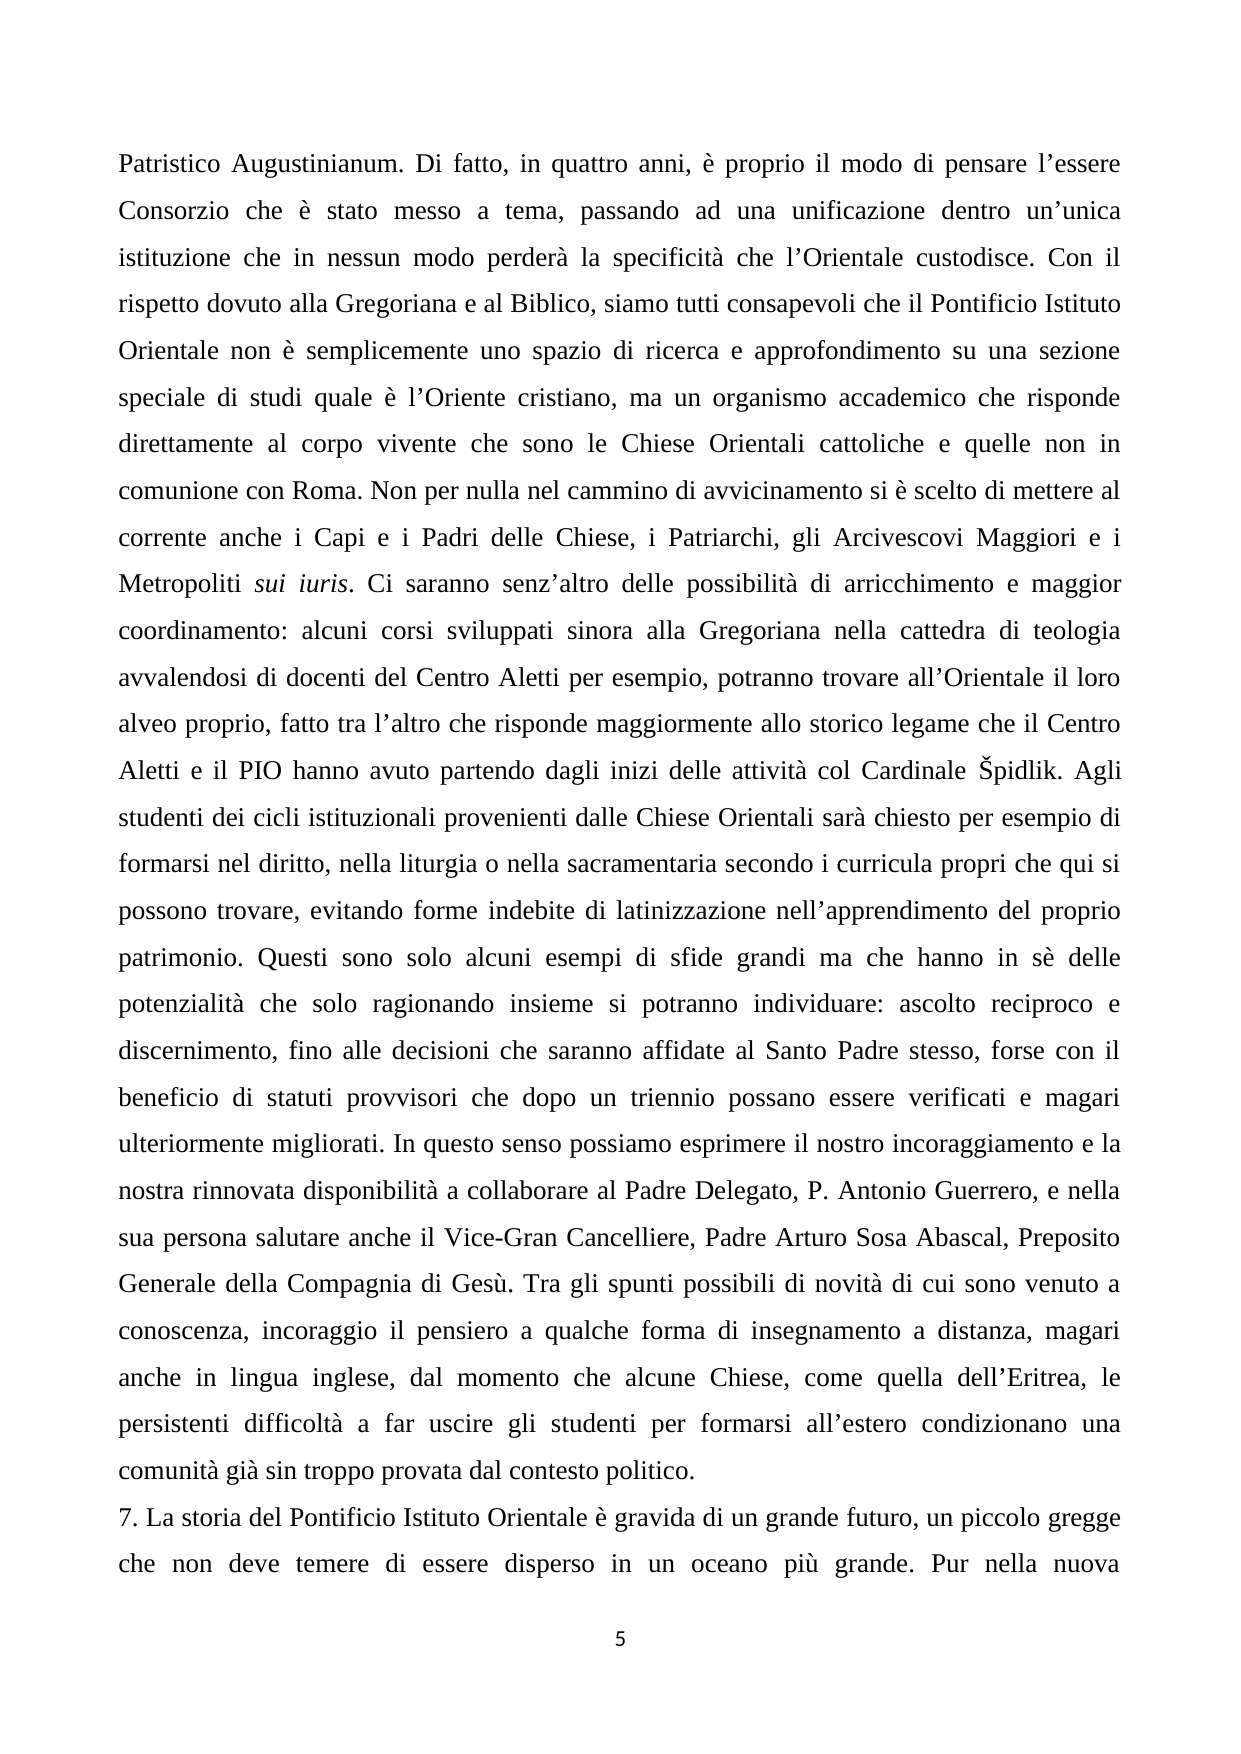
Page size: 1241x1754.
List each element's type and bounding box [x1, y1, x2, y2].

text [118, 1501, 1122, 1579]
text [118, 148, 1122, 1485]
